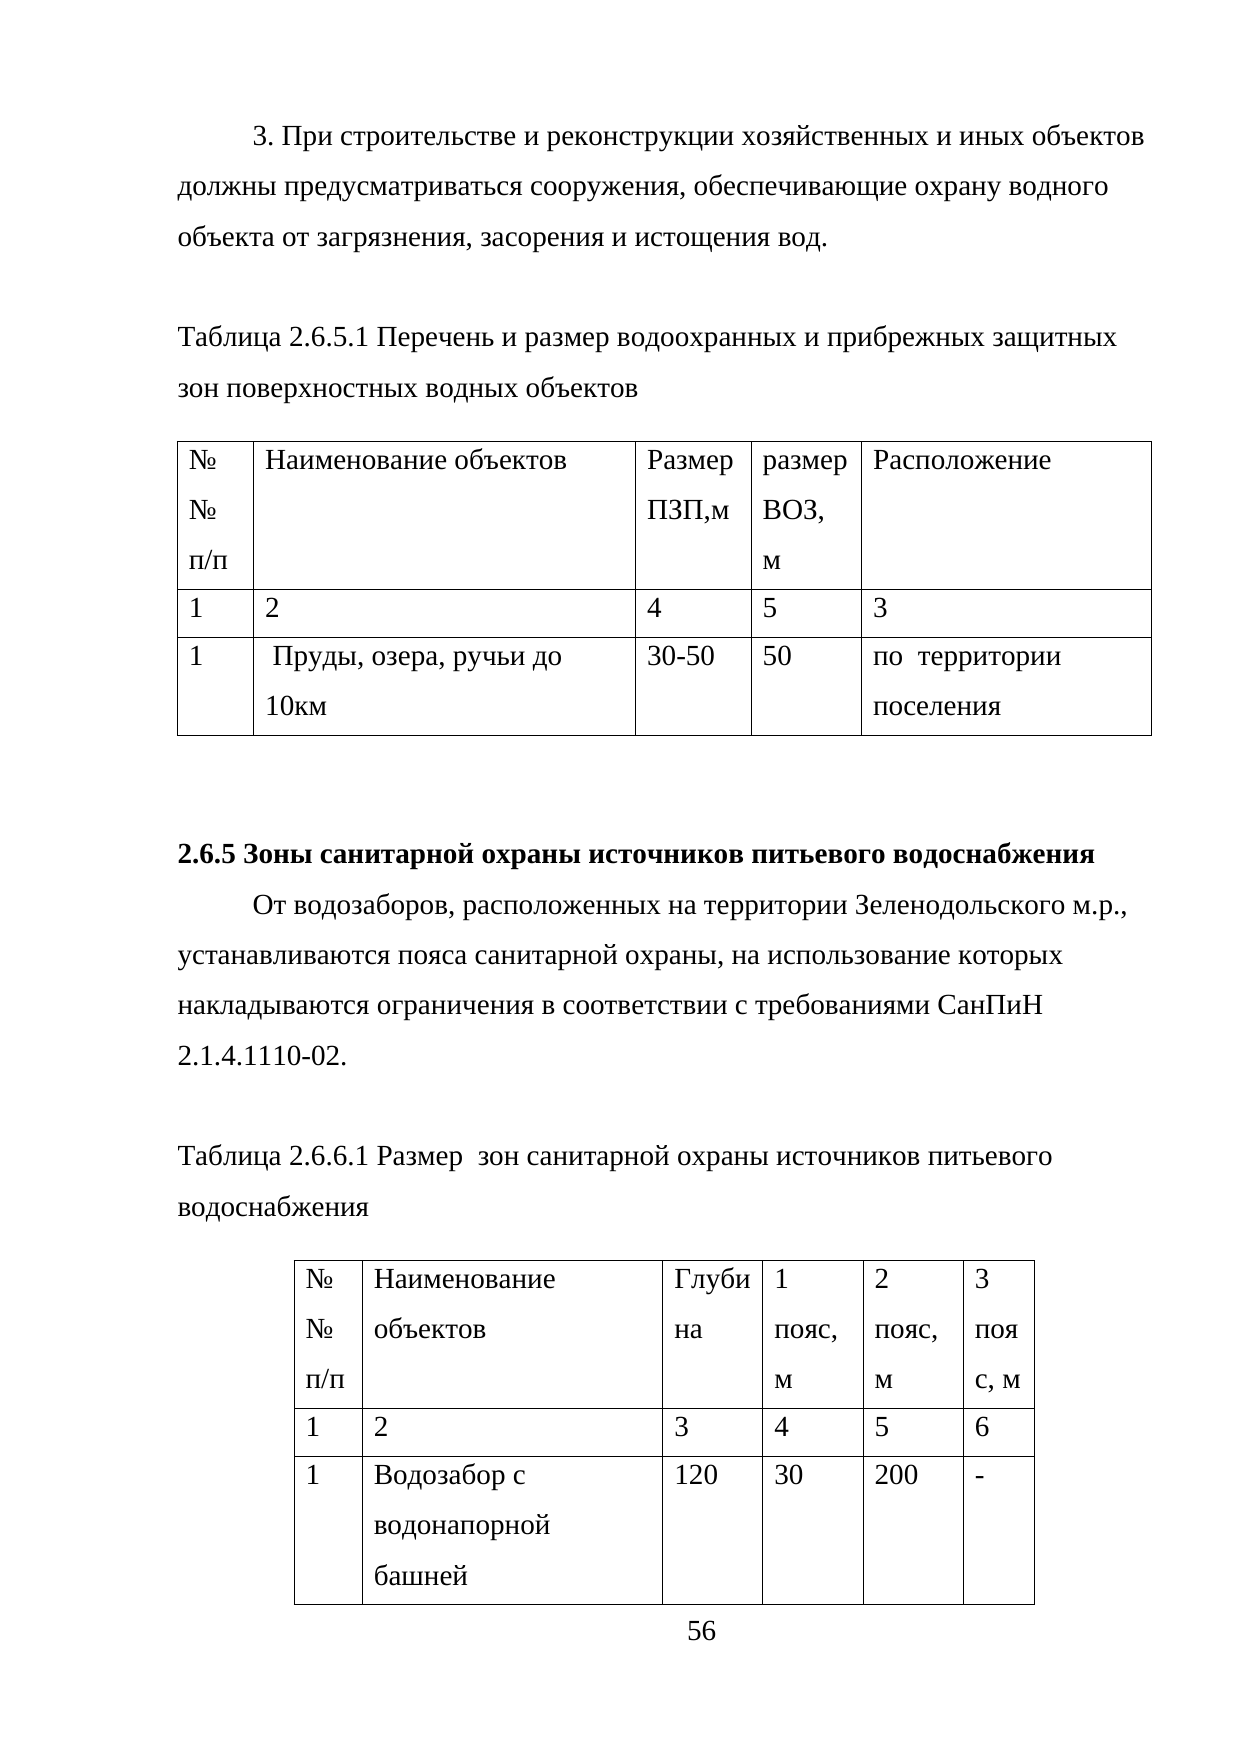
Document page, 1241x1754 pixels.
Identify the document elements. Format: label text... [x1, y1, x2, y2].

table_cell 3 [663, 1409, 762, 1456]
table_cell - [964, 1457, 1034, 1604]
table_cell 2 [254, 590, 635, 637]
table_cell 3 [862, 590, 1151, 637]
table_cell 6 [964, 1409, 1034, 1456]
table_header 1 пояс, м [763, 1261, 863, 1408]
text От водозаборов, расположенных на территории Зеленодольского м.р., устанавливаются пояса санитарной охраны, на использование которых накладываются ограничения в соответствии с требованиями СанПиН 2.1.4.1110-02. [177, 887, 1152, 1071]
table_cell 200 [864, 1457, 963, 1604]
table_cell 2 [363, 1409, 662, 1456]
table_header Наименование объектов [254, 442, 635, 589]
table_cell 4 [636, 590, 751, 637]
text Таблица 2.6.6.1 Размер зон санитарной охраны источников питьевого водоснабжения [177, 1138, 1152, 1222]
text Таблица 2.6.5.1 Перечень и размер водоохранных и прибрежных защитных зон поверхностных водных объектов [177, 319, 1152, 403]
table_cell 50 [752, 638, 861, 735]
table_header Расположение [862, 442, 1151, 589]
table_cell Водозабор с водонапорной башней [363, 1457, 662, 1604]
table_header №№ п/п [178, 442, 253, 589]
table_cell 1 [295, 1409, 362, 1456]
table_cell 5 [752, 590, 861, 637]
table_header Наименование объектов [363, 1261, 662, 1408]
table_cell по территории поселения [862, 638, 1151, 735]
table_cell 120 [663, 1457, 762, 1604]
table_header 3 пояс, м [964, 1261, 1034, 1408]
table_cell 1 [178, 638, 253, 735]
table_header №№ п/п [295, 1261, 362, 1408]
table_cell 5 [864, 1409, 963, 1456]
table_cell 1 [295, 1457, 362, 1604]
table_header Глубина [663, 1261, 762, 1408]
table_cell 4 [763, 1409, 863, 1456]
subtitle 2.6.5 Зоны санитарной охраны источников питьевого водоснабжения [177, 837, 1152, 870]
table_header 2 пояс, м [864, 1261, 963, 1408]
table_header Размер ПЗП,м [636, 442, 751, 589]
text 3. При строительстве и реконструкции хозяйственных и иных объектов должны предусматриваться сооружения, обеспечивающие охрану водного объекта от загрязнения, засорения и истощения вод. [177, 118, 1152, 252]
table_cell Пруды, озера, ручьи до 10км [254, 638, 635, 735]
table_header размер ВОЗ, м [752, 442, 861, 589]
table_cell 1 [178, 590, 253, 637]
table_cell 30 [763, 1457, 863, 1604]
table_cell 30-50 [636, 638, 751, 735]
